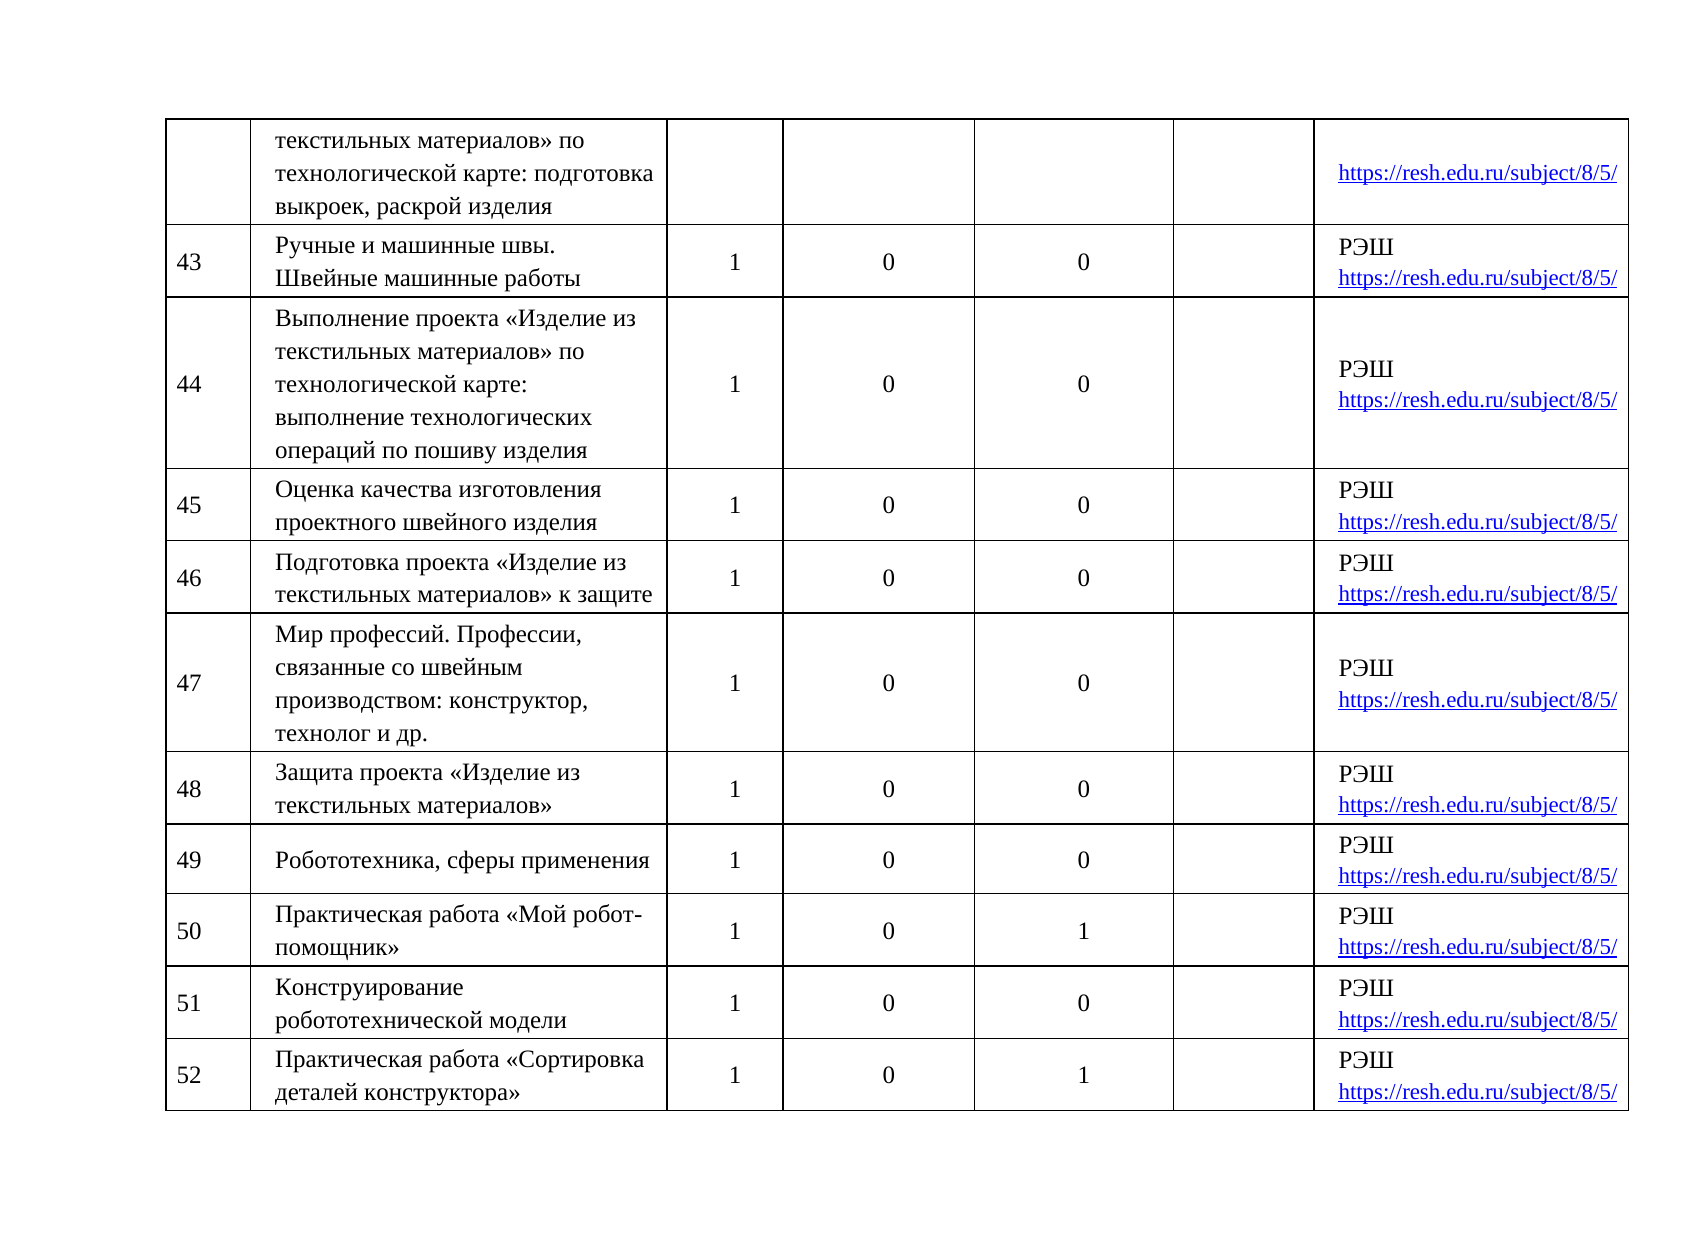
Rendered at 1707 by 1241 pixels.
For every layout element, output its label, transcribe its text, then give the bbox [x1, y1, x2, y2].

table_cell [1174, 469, 1313, 540]
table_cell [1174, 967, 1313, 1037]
table_cell 0 [784, 541, 974, 612]
table_cell 0 [975, 225, 1173, 296]
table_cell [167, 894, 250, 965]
table_cell 1 [668, 469, 782, 540]
table_cell 1 [668, 752, 782, 823]
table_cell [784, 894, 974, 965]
table_cell 1 [668, 614, 782, 751]
table_cell 0 [784, 469, 974, 540]
table_cell 1 [668, 120, 782, 223]
table_cell Защита проекта «Изделие из текстильных материалов» [251, 752, 666, 823]
table_cell 0 [975, 752, 1173, 823]
table_cell 0 [784, 752, 974, 823]
table_cell Робототехника, сферы применения [251, 825, 666, 893]
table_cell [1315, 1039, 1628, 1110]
table_cell Ручные и машинные швы. Швейные машинные работы [251, 225, 666, 296]
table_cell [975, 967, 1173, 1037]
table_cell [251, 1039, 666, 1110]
table_cell 0 [975, 298, 1173, 467]
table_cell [251, 120, 666, 223]
table_cell РЭШ https://resh.edu.ru/subject/8/5/ [1315, 469, 1628, 540]
table_cell 45 [167, 469, 250, 540]
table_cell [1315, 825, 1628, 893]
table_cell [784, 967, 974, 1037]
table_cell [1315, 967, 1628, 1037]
table_cell 0 [784, 825, 974, 893]
table_cell РЭШ https://resh.edu.ru/subject/8/5/ [1315, 225, 1628, 296]
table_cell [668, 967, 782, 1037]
table_cell 0 [784, 298, 974, 467]
table_cell 44 [167, 298, 250, 467]
table_cell [1174, 752, 1313, 823]
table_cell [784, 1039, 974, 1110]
table_cell 1 [668, 298, 782, 467]
table_cell РЭШ https://resh.edu.ru/subject/8/5/ [1315, 541, 1628, 612]
table_cell [1174, 120, 1313, 223]
table_cell 42 [167, 120, 250, 223]
table_cell 1 [668, 225, 782, 296]
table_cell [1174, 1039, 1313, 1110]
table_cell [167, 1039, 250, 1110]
table_cell [1174, 298, 1313, 467]
table_cell 0 [784, 225, 974, 296]
table_cell [1174, 541, 1313, 612]
table_cell 0 [975, 120, 1173, 223]
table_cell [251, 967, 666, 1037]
table_cell 49 [167, 825, 250, 893]
table_cell 0 [975, 825, 1173, 893]
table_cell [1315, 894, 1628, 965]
table_cell 1 [668, 541, 782, 612]
table_cell 0 [784, 120, 974, 223]
table_cell РЭШ https://resh.edu.ru/subject/8/5/ [1315, 298, 1628, 467]
table_cell Подготовка проекта «Изделие из текстильных материалов» к защите [251, 541, 666, 612]
table_cell 43 [167, 225, 250, 296]
table_cell 0 [975, 614, 1173, 751]
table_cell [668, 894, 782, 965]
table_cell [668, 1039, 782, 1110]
table_cell 0 [975, 541, 1173, 612]
table_cell 48 [167, 752, 250, 823]
table_cell 0 [784, 614, 974, 751]
table_cell 46 [167, 541, 250, 612]
table_cell 0 [975, 469, 1173, 540]
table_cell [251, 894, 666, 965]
table_cell РЭШ https://resh.edu.ru/subject/8/5/ [1315, 752, 1628, 823]
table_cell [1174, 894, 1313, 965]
table_cell Выполнение проекта «Изделие из текстильных материалов» по технологической карте: выполнение технологических операций по пошиву изделия [251, 298, 666, 467]
table_cell [1174, 225, 1313, 296]
table_cell 47 [167, 614, 250, 751]
table_cell Мир профессий. Профессии, связанные со швейным производством: конструктор, технолог и др. [251, 614, 666, 751]
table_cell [1315, 120, 1628, 223]
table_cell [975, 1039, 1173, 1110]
table_cell 1 [668, 825, 782, 893]
table_cell РЭШ https://resh.edu.ru/subject/8/5/ [1315, 614, 1628, 751]
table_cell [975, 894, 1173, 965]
table_cell [1174, 614, 1313, 751]
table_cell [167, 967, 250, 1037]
table_cell Оценка качества изготовления проектного швейного изделия [251, 469, 666, 540]
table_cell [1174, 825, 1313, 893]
